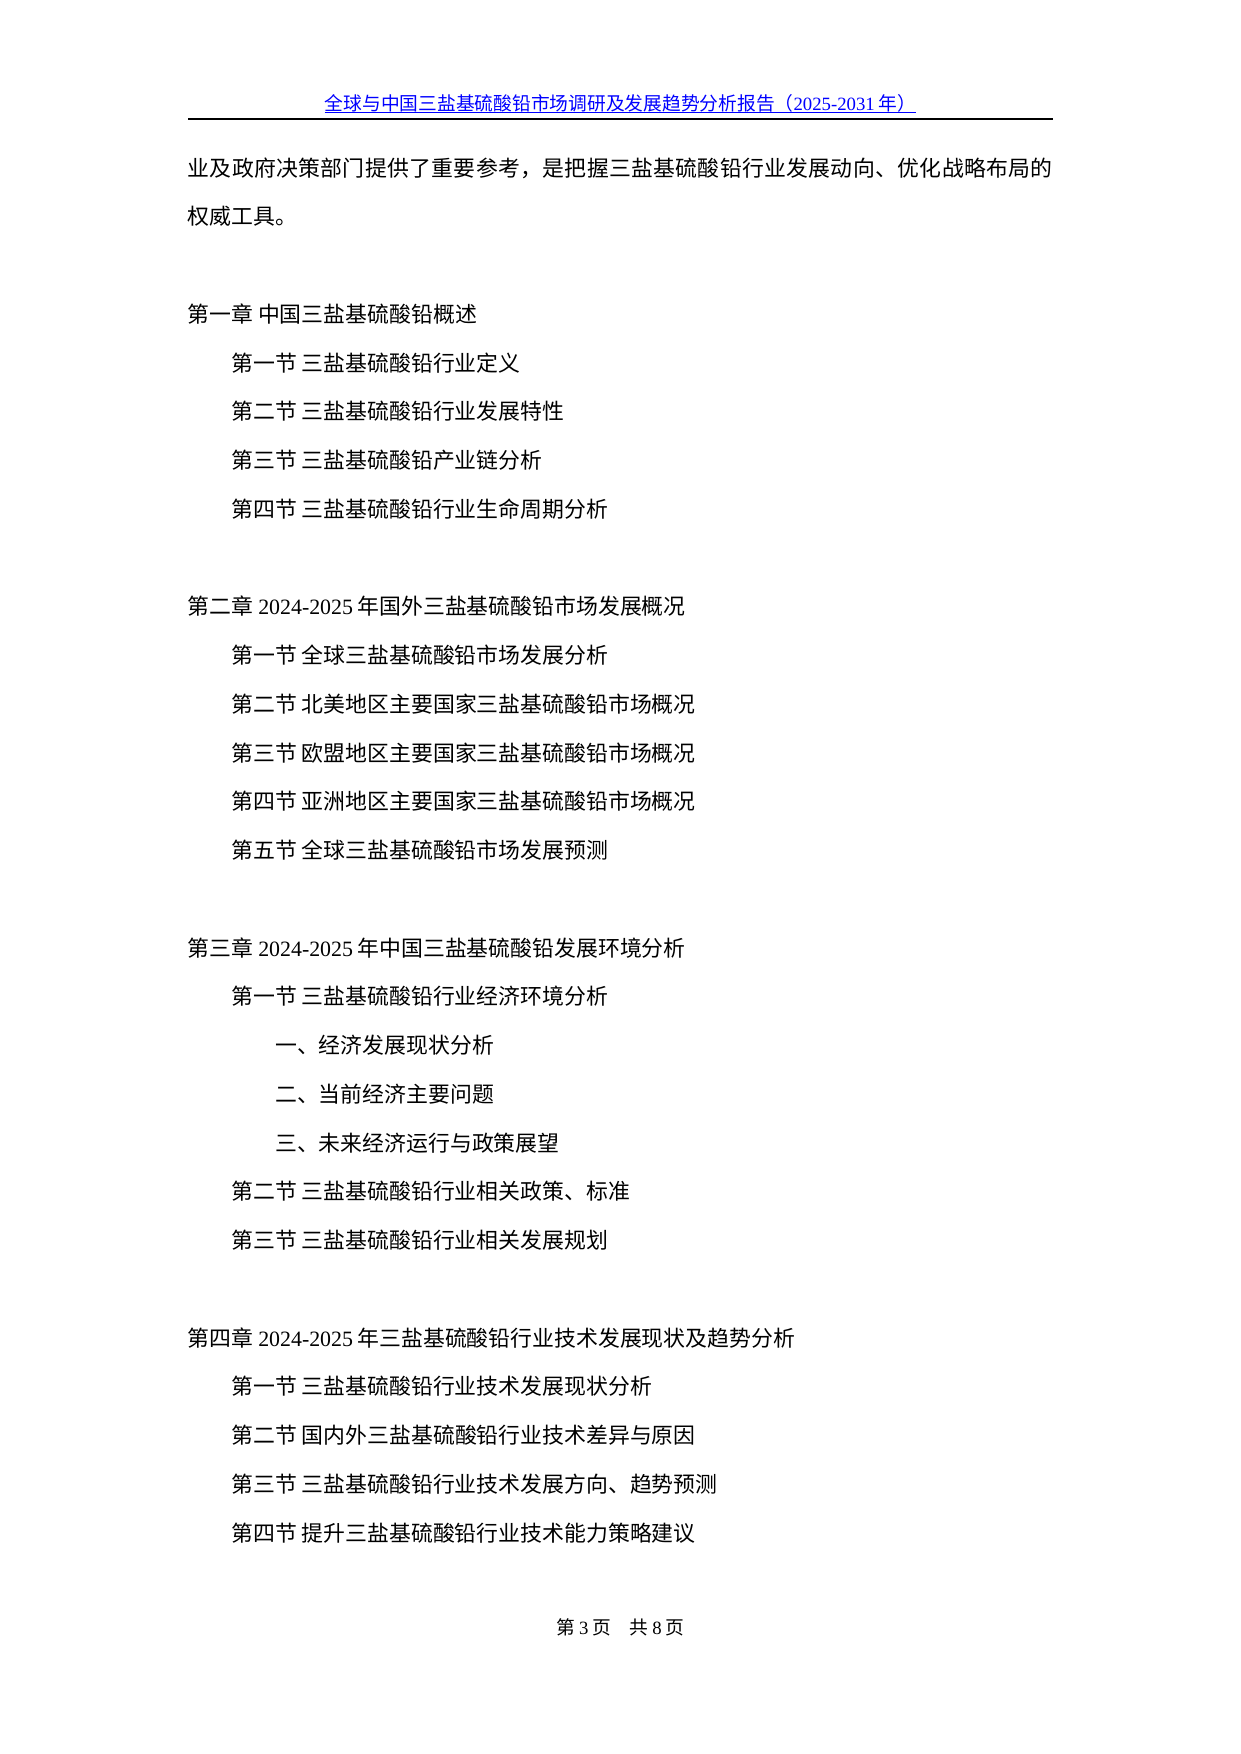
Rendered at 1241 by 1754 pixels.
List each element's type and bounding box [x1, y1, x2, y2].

text [187, 150, 1053, 1548]
